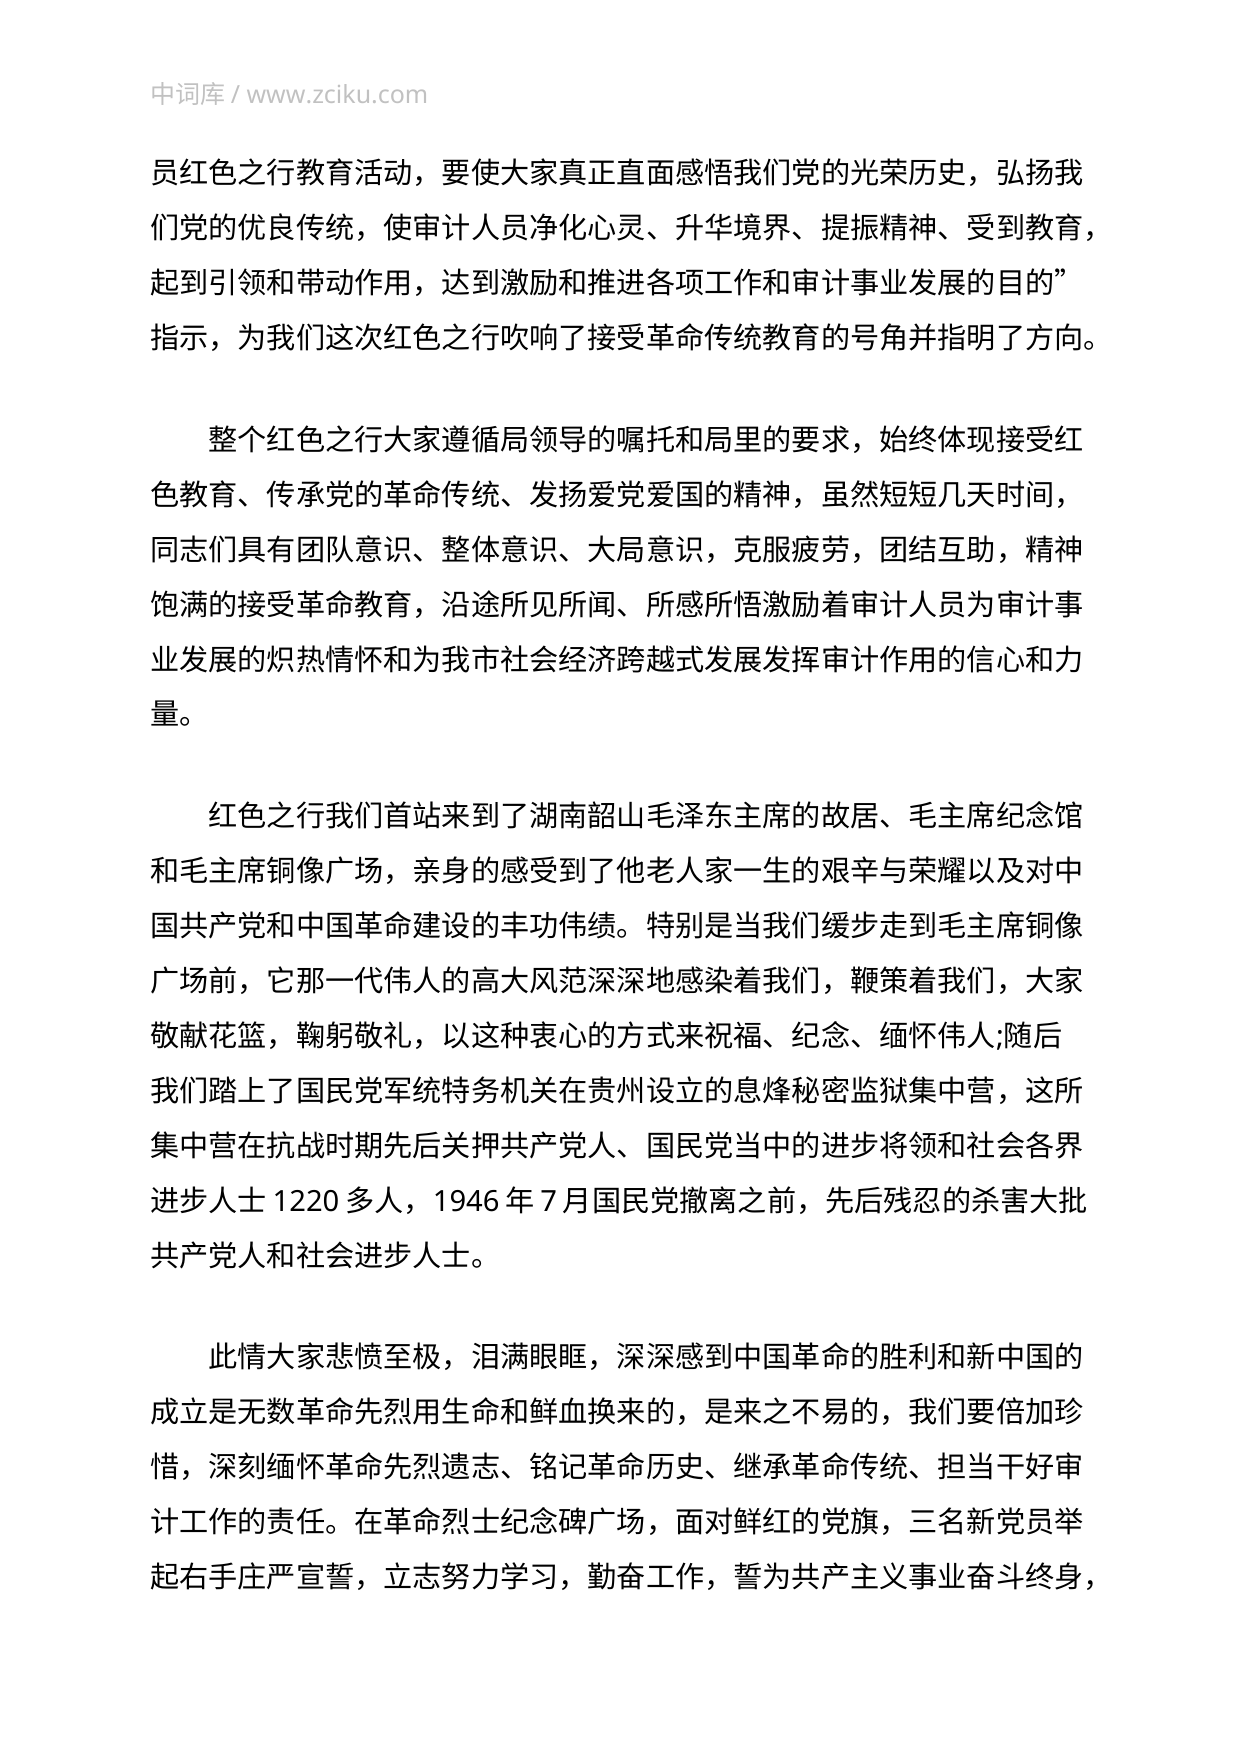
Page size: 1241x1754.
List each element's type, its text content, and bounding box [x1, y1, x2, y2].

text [150, 150, 1090, 357]
text 红色之行我们首站来到了湖南韶山毛泽东主席的故居、毛主席纪念馆和毛主席铜像广场，亲身的感受到了他老人家一生的艰辛与荣耀以及对中国共产党和中国革命建设的丰功伟绩。特别是当我们缓步走到毛主席铜像广场前，它那一代伟人的高大风范深深地感染着我们，鞭策着我们，大家敬献花篮，鞠躬敬礼，以这种衷心的方式来祝福、纪念、缅怀伟人;随后我们踏上了国民党军统特务机关在贵州设立的息烽秘密监狱集中营，这所集中营在抗战时期先后关押共产党人、国民党当中的进步将领和社会各界进步人士1220多人，1946年7月国民党撤离之前，先后残忍的杀害大批共产党人和社会进步人士。 [150, 793, 1090, 1274]
text 整个红色之行大家遵循局领导的嘱托和局里的要求，始终体现接受红色教育、传承党的革命传统、发扬爱党爱国的精神，虽然短短几天时间，同志们具有团队意识、整体意识、大局意识，克服疲劳，团结互助，精神饱满的接受革命教育，沿途所见所闻、所感所悟激励着审计人员为审计事业发展的炽热情怀和为我市社会经济跨越式发展发挥审计作用的信心和力量。 [150, 416, 1090, 733]
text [150, 1334, 1090, 1596]
